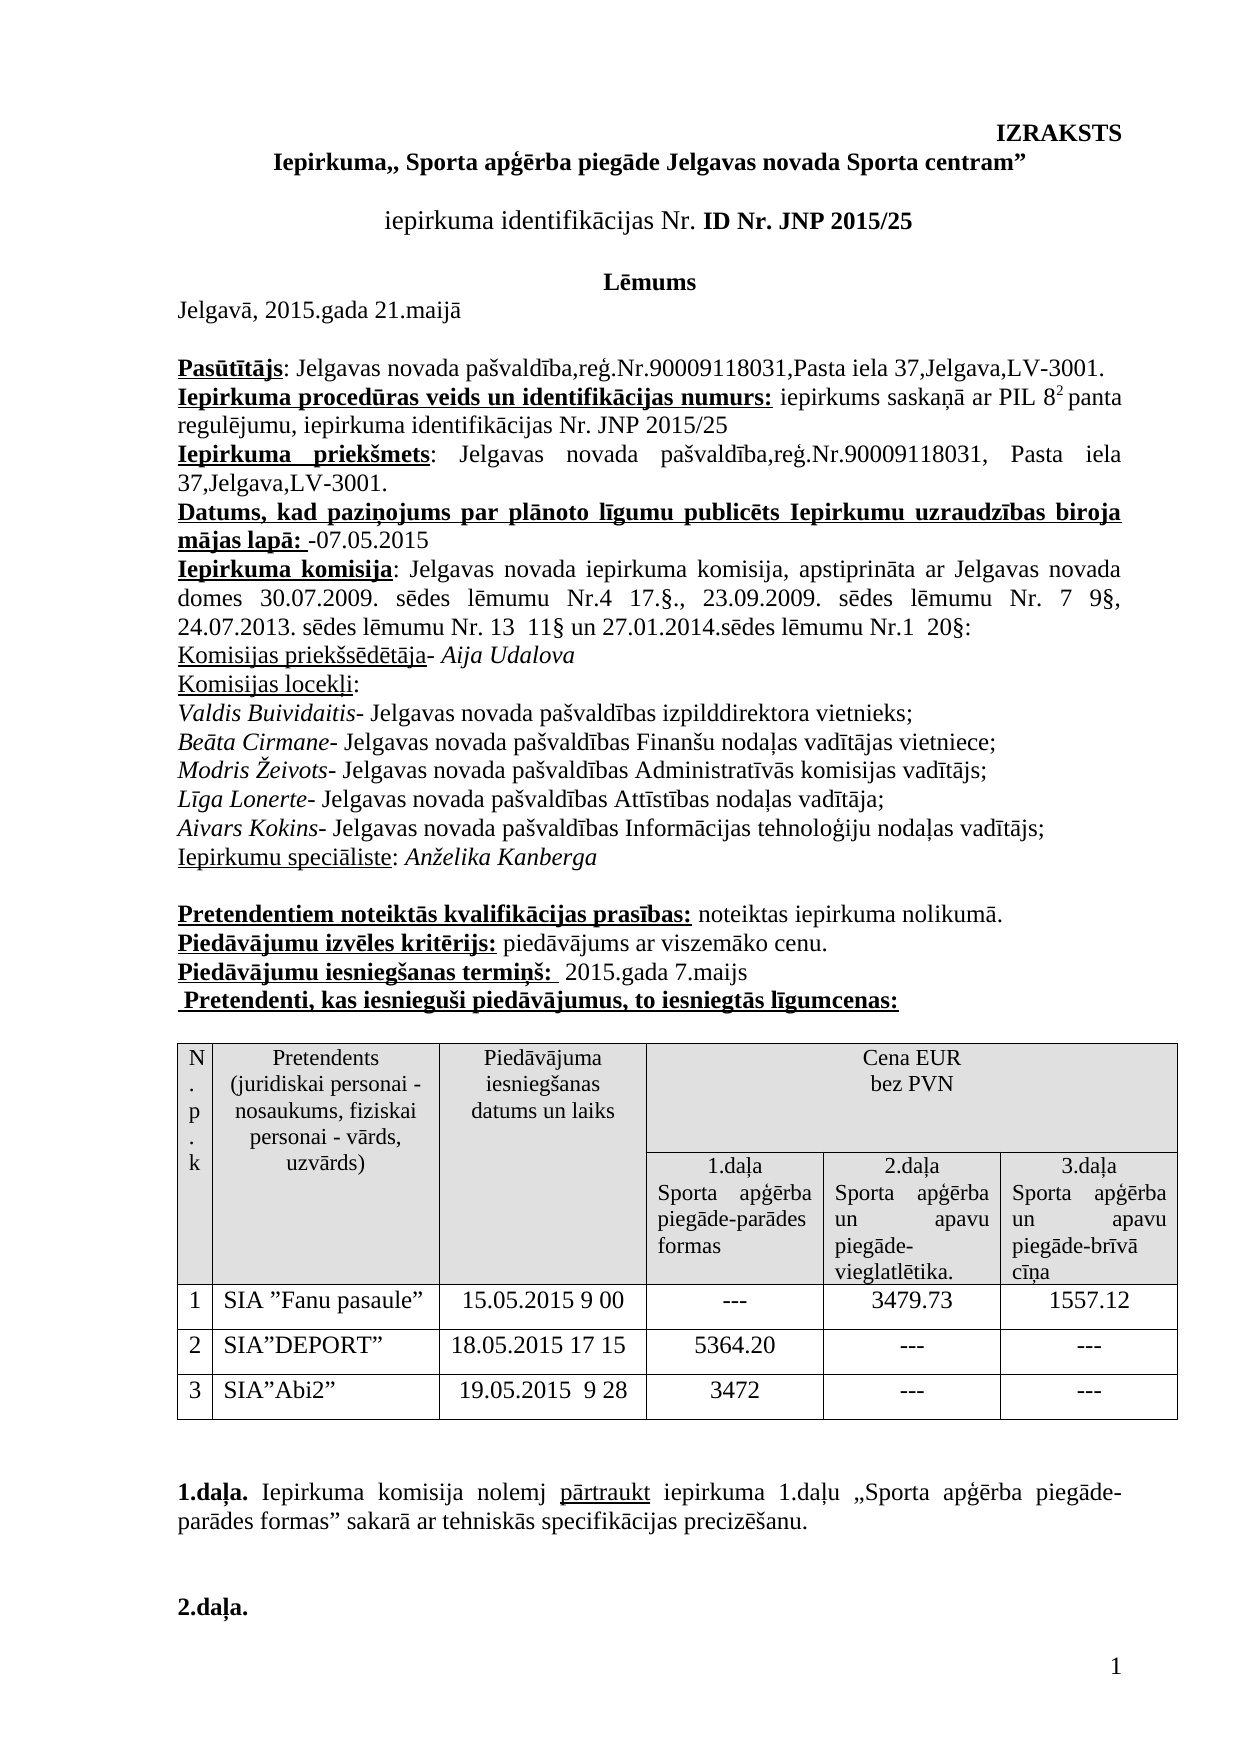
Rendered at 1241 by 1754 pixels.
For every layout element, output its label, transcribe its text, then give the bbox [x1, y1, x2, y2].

table_cell 18.05.2015 17 15 [440, 1330, 646, 1374]
table_cell 15.05.2015 9 00 [440, 1285, 646, 1329]
table_header Cena EUR bez PVN [647, 1044, 1177, 1152]
table_cell 3 [178, 1375, 212, 1419]
table_cell 5364.20 [647, 1330, 823, 1374]
text Iepirkuma,, Sporta apģērba piegāde Jelgavas novada Sporta centram” [177, 147, 1122, 176]
text IZRAKSTS [177, 118, 1122, 147]
text Jelgavā, 2015.gada 21.maijā [177, 295, 1122, 324]
table_header Piedāvājuma iesniegšanas datums un laiks [440, 1044, 646, 1284]
text Valdis Buividaitis- Jelgavas novada pašvaldības izpilddirektora vietnieks; [177, 698, 1122, 727]
table_cell 3.daļa Sporta apģērba un apavu piegāde-brīvā cīņa [1001, 1153, 1177, 1284]
table_cell 1.daļa Sporta apģērba piegāde-parādes formas [647, 1153, 823, 1284]
table_header Iepirkumu speciāliste: Anželika Kanberga [166, 842, 951, 899]
text Iepirkuma procedūras veids un identifikācijas numurs: iepirkums saskaņā ar PIL 82 panta regulējumu, iepirkuma identifikācijas Nr. JNP 2015/25 [177, 382, 1122, 439]
table_header N.p.k [178, 1044, 212, 1284]
table_cell SIA”Abi2” [213, 1375, 439, 1419]
table_cell 1 [178, 1285, 212, 1329]
table_cell --- [647, 1285, 823, 1329]
text Piedāvājumu izvēles kritērijs: piedāvājums ar viszemāko cenu. [177, 928, 1122, 957]
table_cell --- [824, 1330, 1000, 1374]
text Datums, kad paziņojums par plānoto līgumu publicēts Iepirkumu uzraudzības biroja mājas lapā: -07.05.2015 [177, 523, 1122, 554]
text Pasūtītājs: Jelgavas novada pašvaldība,reģ.Nr.90009118031,Pasta iela 37,Jelgava,LV-3001. [177, 353, 1122, 382]
table_cell SIA”DEPORT” [213, 1330, 439, 1374]
title Iepirkuma komisija: Jelgavas novada iepirkuma komisija, apstiprināta ar Jelgavas novada domes 30.07.2009. sēdes lēmumu Nr.4 17.§., 23.09.2009. sēdes lēmumu Nr. 7 9§, 24.07.2013. sēdes lēmumu Nr. 13 11§ un 27.01.2014.sēdes lēmumu Nr.1 20§: [177, 554, 1122, 640]
text Datums, kad paziņojums par plānoto līgumu publicēts Iepirkumu uzraudzības biroja mājas lapā: -07.05.2015 [177, 497, 1122, 522]
table_cell 19.05.2015 9 28 [440, 1375, 646, 1419]
table_cell 3479.73 [824, 1285, 1000, 1329]
text Komisijas priekšsēdētāja- Aija Udalova [177, 640, 1122, 669]
text 2.daļa. [177, 1592, 1122, 1621]
table_cell SIA ”Fanu pasaule” [213, 1285, 439, 1329]
table_cell --- [824, 1375, 1000, 1419]
text Iepirkuma priekšmets: Jelgavas novada pašvaldība,reģ.Nr.90009118031, Pasta iela 37,Jelgava,LV-3001. [177, 439, 1122, 497]
text Komisijas locekļi: [177, 669, 1122, 698]
text Modris Žeivots- Jelgavas novada pašvaldības Administratīvās komisijas vadītājs; [177, 755, 1122, 784]
text 1.daļa. Iepirkuma komisija nolemj pārtraukt iepirkuma 1.daļu „Sporta apģērba piegāde-parādes formas” sakarā ar tehniskās specifikācijas precizēšanu. [177, 1477, 1122, 1535]
table_cell --- [1001, 1375, 1177, 1419]
table_cell 1557.12 [1001, 1285, 1177, 1329]
table_header Pretendents (juridiskai personai - nosaukums, fiziskai personai - vārds, uzvārds) [213, 1044, 439, 1284]
table_cell --- [1001, 1330, 1177, 1374]
text Līga Lonerte- Jelgavas novada pašvaldības Attīstības nodaļas vadītāja; [177, 784, 1122, 813]
text Pretendentiem noteiktās kvalifikācijas prasības: noteiktas iepirkuma nolikumā. [177, 899, 1122, 928]
text iepirkuma identifikācijas Nr. ID Nr. JNP 2015/25 [177, 204, 1119, 236]
text Pretendenti, kas iesnieguši piedāvājumus, to iesniegtās līgumcenas: [177, 985, 1122, 1014]
text Beāta Cirmane- Jelgavas novada pašvaldības Finanšu nodaļas vadītājas vietniece; [177, 727, 1122, 755]
table_cell 2 [178, 1330, 212, 1374]
table_cell 3472 [647, 1375, 823, 1419]
text Piedāvājumu iesniegšanas termiņš: 2015.gada 7.maijs [177, 957, 1122, 985]
table_cell 2.daļa Sporta apģērba un apavu piegāde-vieglatlētika. [824, 1153, 1000, 1284]
text Aivars Kokins- Jelgavas novada pašvaldības Informācijas tehnoloģiju nodaļas vadītājs; [177, 813, 1122, 842]
text Lēmums [177, 267, 1122, 295]
